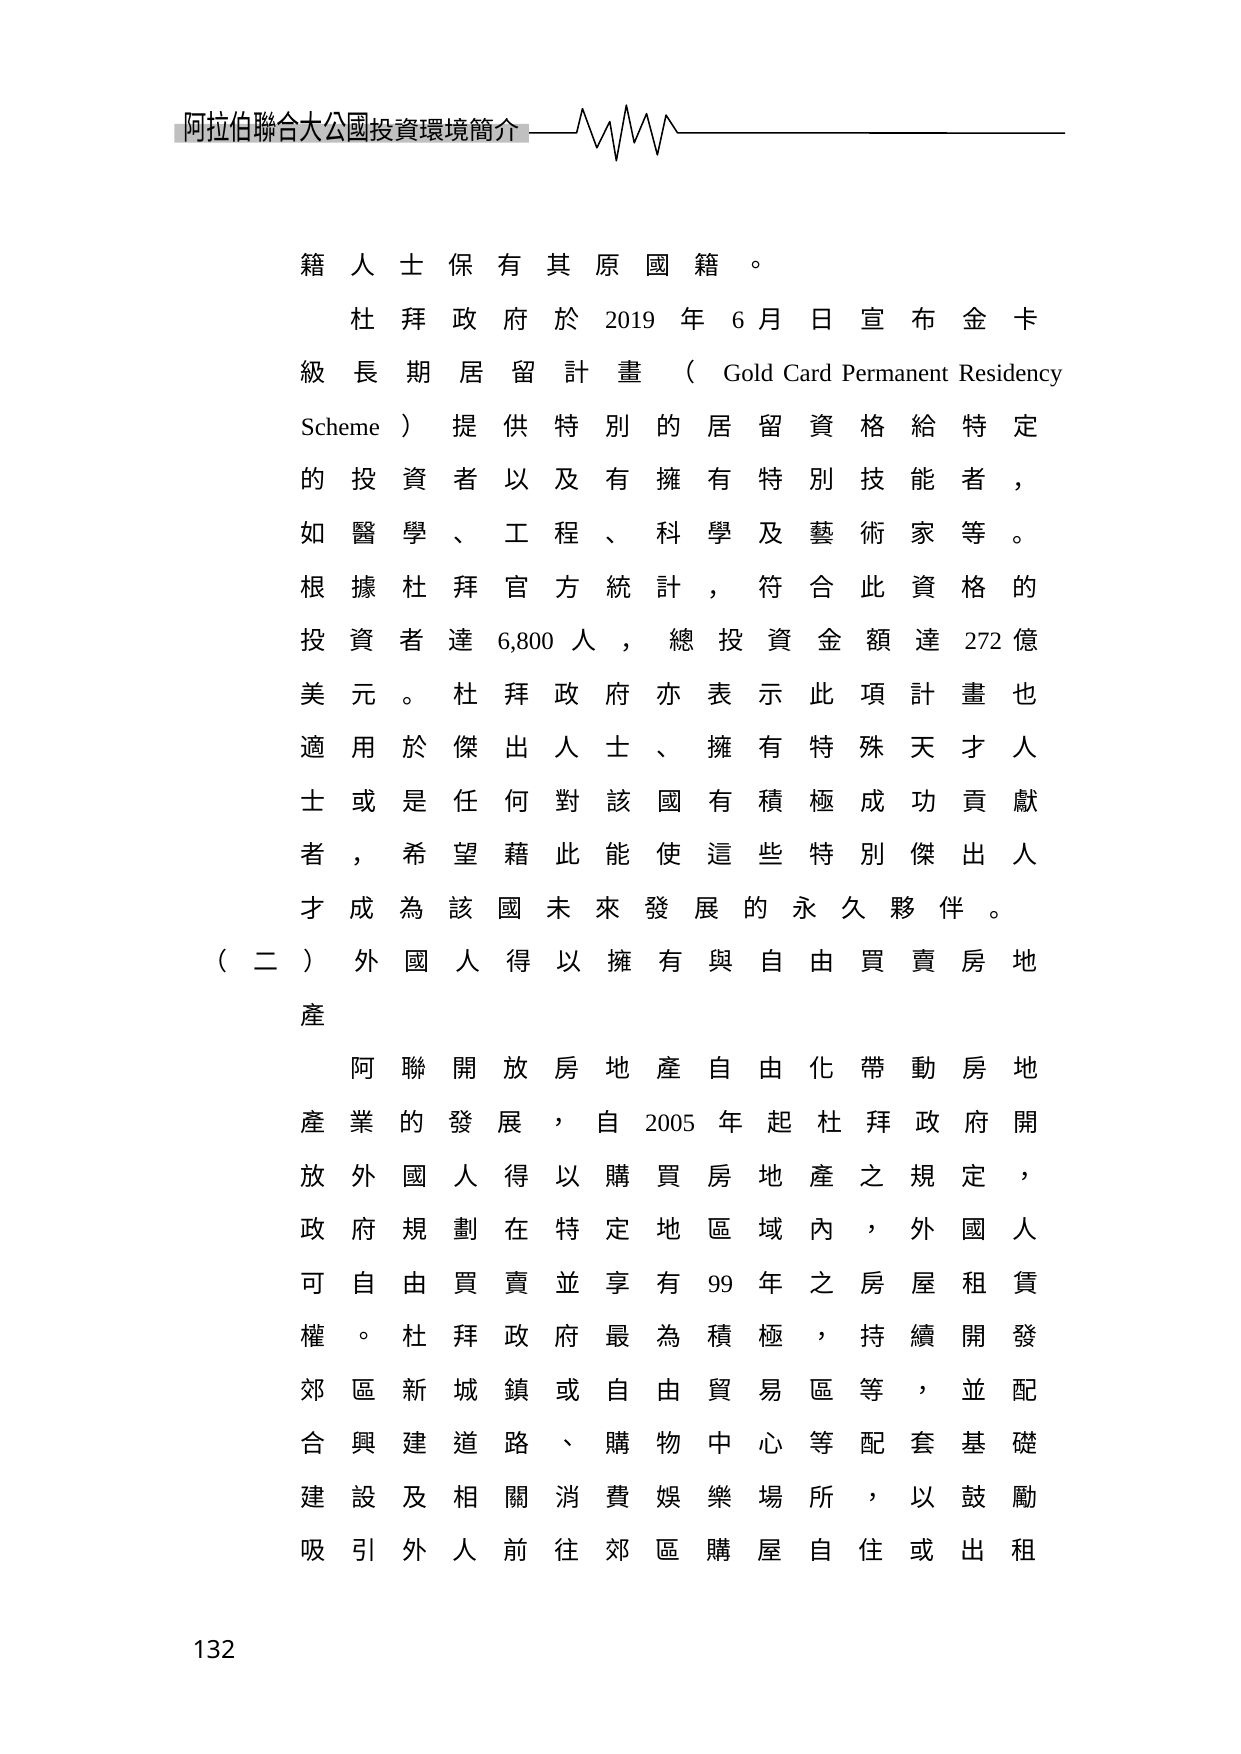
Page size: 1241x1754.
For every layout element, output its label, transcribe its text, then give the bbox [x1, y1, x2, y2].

text （二）外國人得以擁有與自由買賣房地產 [202, 933, 1063, 1040]
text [276, 237, 1063, 291]
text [276, 1040, 1063, 1576]
text 杜拜政府於2019年6月日宣布金卡級長期居留計畫（Gold Card Permanent Residency Scheme）提供特別的居留資格給特定的投資者以及有擁有特別技能者，如醫學、工程、科學及藝術家等。根據杜拜官方統計，符合此資格的投資者達6,800人，總投資金額達272億美元。杜拜政府亦表示此項計畫也適用於傑出人士、擁有特殊天才人士或是任何對該國有積極成功貢獻者，希望藉此能使這些特別傑出人才成為該國未來發展的永久夥伴。 [276, 291, 1063, 933]
